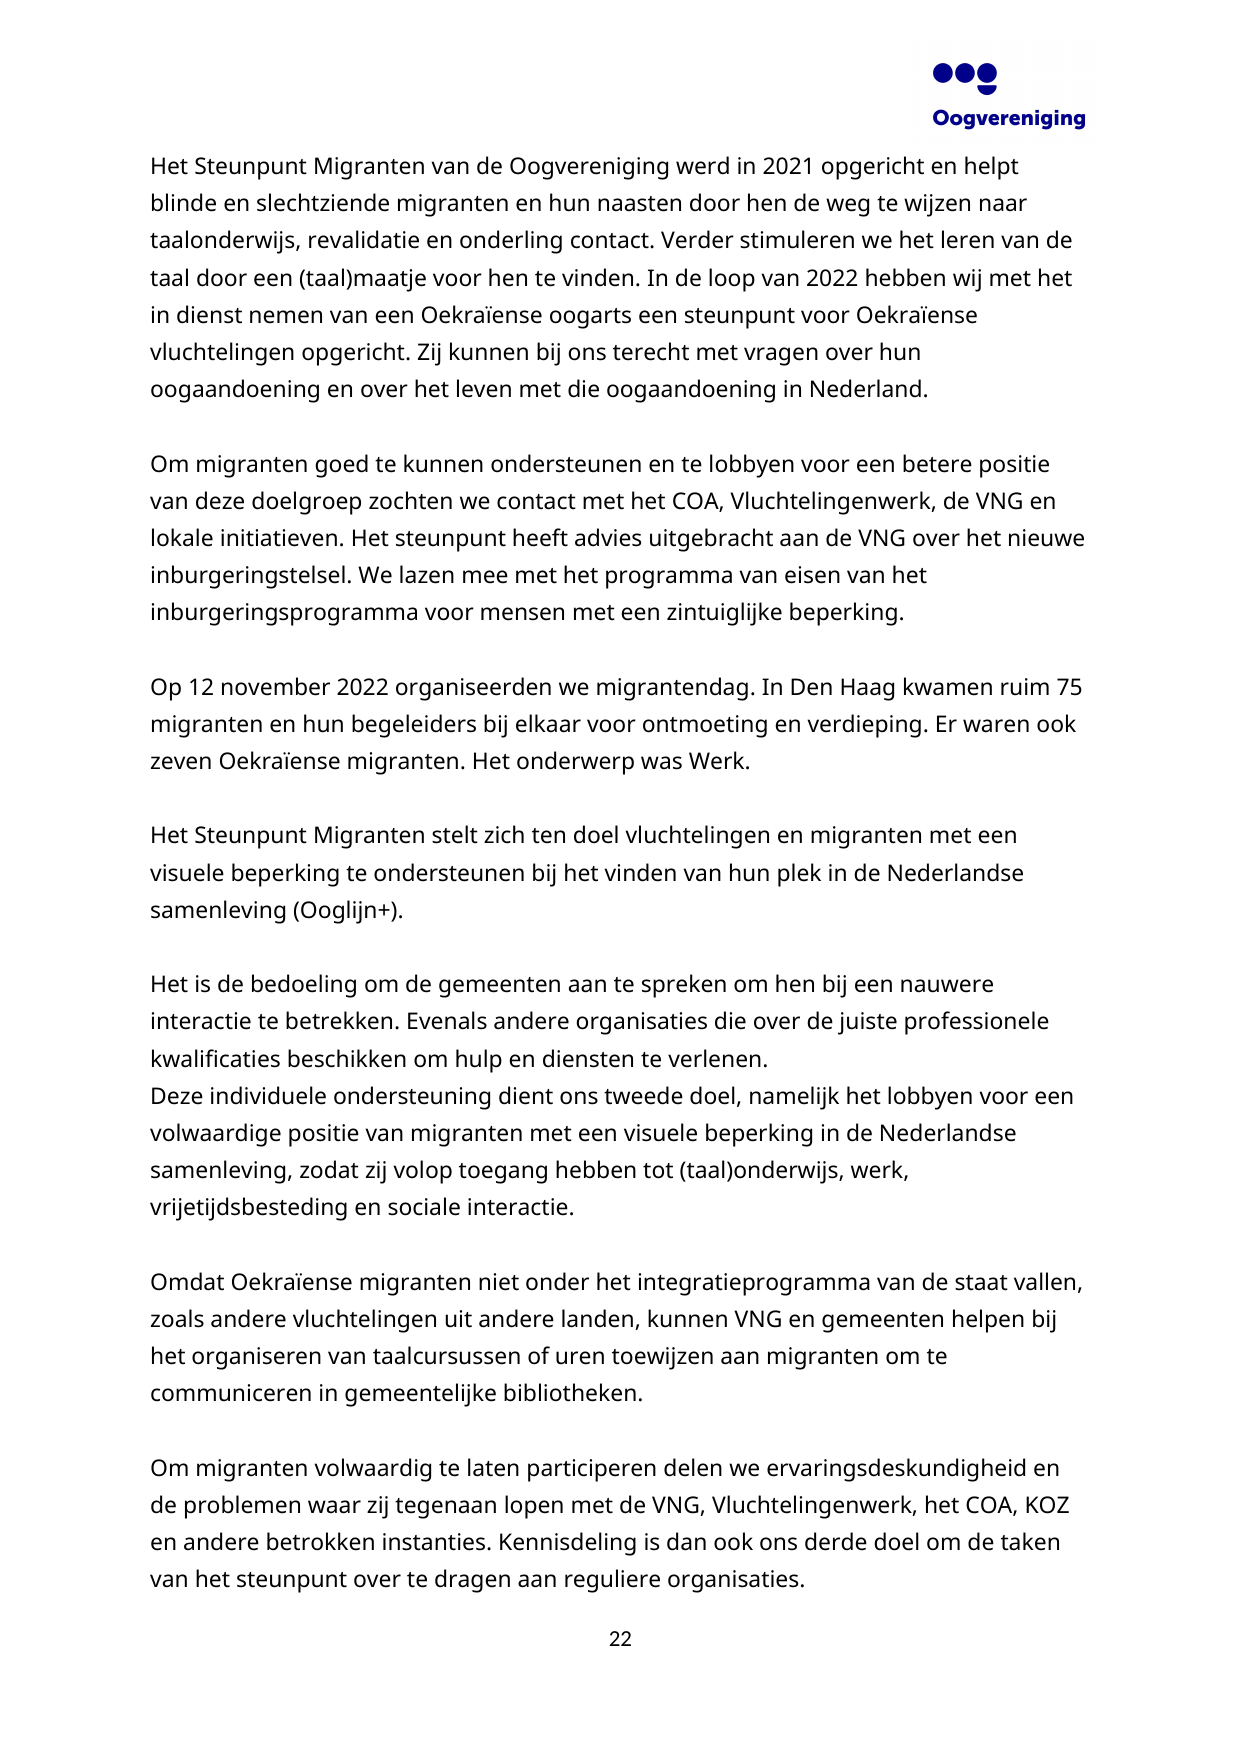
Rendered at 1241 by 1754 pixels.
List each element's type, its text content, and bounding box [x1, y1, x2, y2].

text Het Steunpunt Migranten stelt zich ten doel vluchtelingen en migranten met een visuele beperking te ondersteunen bij het vinden van hun plek in de Nederlandse samenleving (Ooglijn+). [150, 819, 1090, 925]
text Om migranten volwaardig te laten participeren delen we ervaringsdeskundigheid en de problemen waar zij tegenaan lopen met de VNG, Vluchtelingenwerk, het COA, KOZ en andere betrokken instanties. Kennisdeling is dan ook ons derde doel om de taken van het steunpunt over te dragen aan reguliere organisaties. [150, 1452, 1090, 1594]
text Omdat Oekraïense migranten niet onder het integratieprogramma van de staat vallen, zoals andere vluchtelingen uit andere landen, kunnen VNG en gemeenten helpen bij het organiseren van taalcursussen of uren toewijzen aan migranten om te communiceren in gemeentelijke bibliotheken. [150, 1266, 1090, 1408]
picture [911, 41, 1107, 150]
text Deze individuele ondersteuning dient ons tweede doel, namelijk het lobbyen voor een volwaardige positie van migranten met een visuele beperking in de Nederlandse samenleving, zodat zij volop toegang hebben tot (taal)onderwijs, werk, vrijetijdsbesteding en sociale interactie. [150, 1080, 1090, 1222]
text Het is de bedoeling om de gemeenten aan te spreken om hen bij een nauwere interactie te betrekken. Evenals andere organisaties die over de juiste professionele kwalificaties beschikken om hulp en diensten te verlenen. [150, 968, 1090, 1074]
text Om migranten goed te kunnen ondersteunen en te lobbyen voor een betere positie van deze doelgroep zochten we contact met het COA, Vluchtelingenwerk, de VNG en lokale initiatieven. Het steunpunt heeft advies uitgebracht aan de VNG over het nieuwe inburgeringstelsel. We lazen mee met het programma van eisen van het inburgeringsprogramma voor mensen met een zintuiglijke beperking. [150, 447, 1090, 627]
text Het Steunpunt Migranten van de Oogvereniging werd in 2021 opgericht en helpt blinde en slechtziende migranten en hun naasten door hen de weg te wijzen naar taalonderwijs, revalidatie en onderling contact. Verder stimuleren we het leren van de taal door een (taal)maatje voor hen te vinden. In de loop van 2022 hebben wij met het in dienst nemen van een Oekraïense oogarts een steunpunt voor Oekraïense vluchtelingen opgericht. Zij kunnen bij ons terecht met vragen over hun oogaandoening en over het leven met die oogaandoening in Nederland. [150, 150, 1090, 404]
text Op 12 november 2022 organiseerden we migrantendag. In Den Haag kwamen ruim 75 migranten en hun begeleiders bij elkaar voor ontmoeting en verdieping. Er waren ook zeven Oekraïense migranten. Het onderwerp was Werk. [150, 671, 1090, 776]
